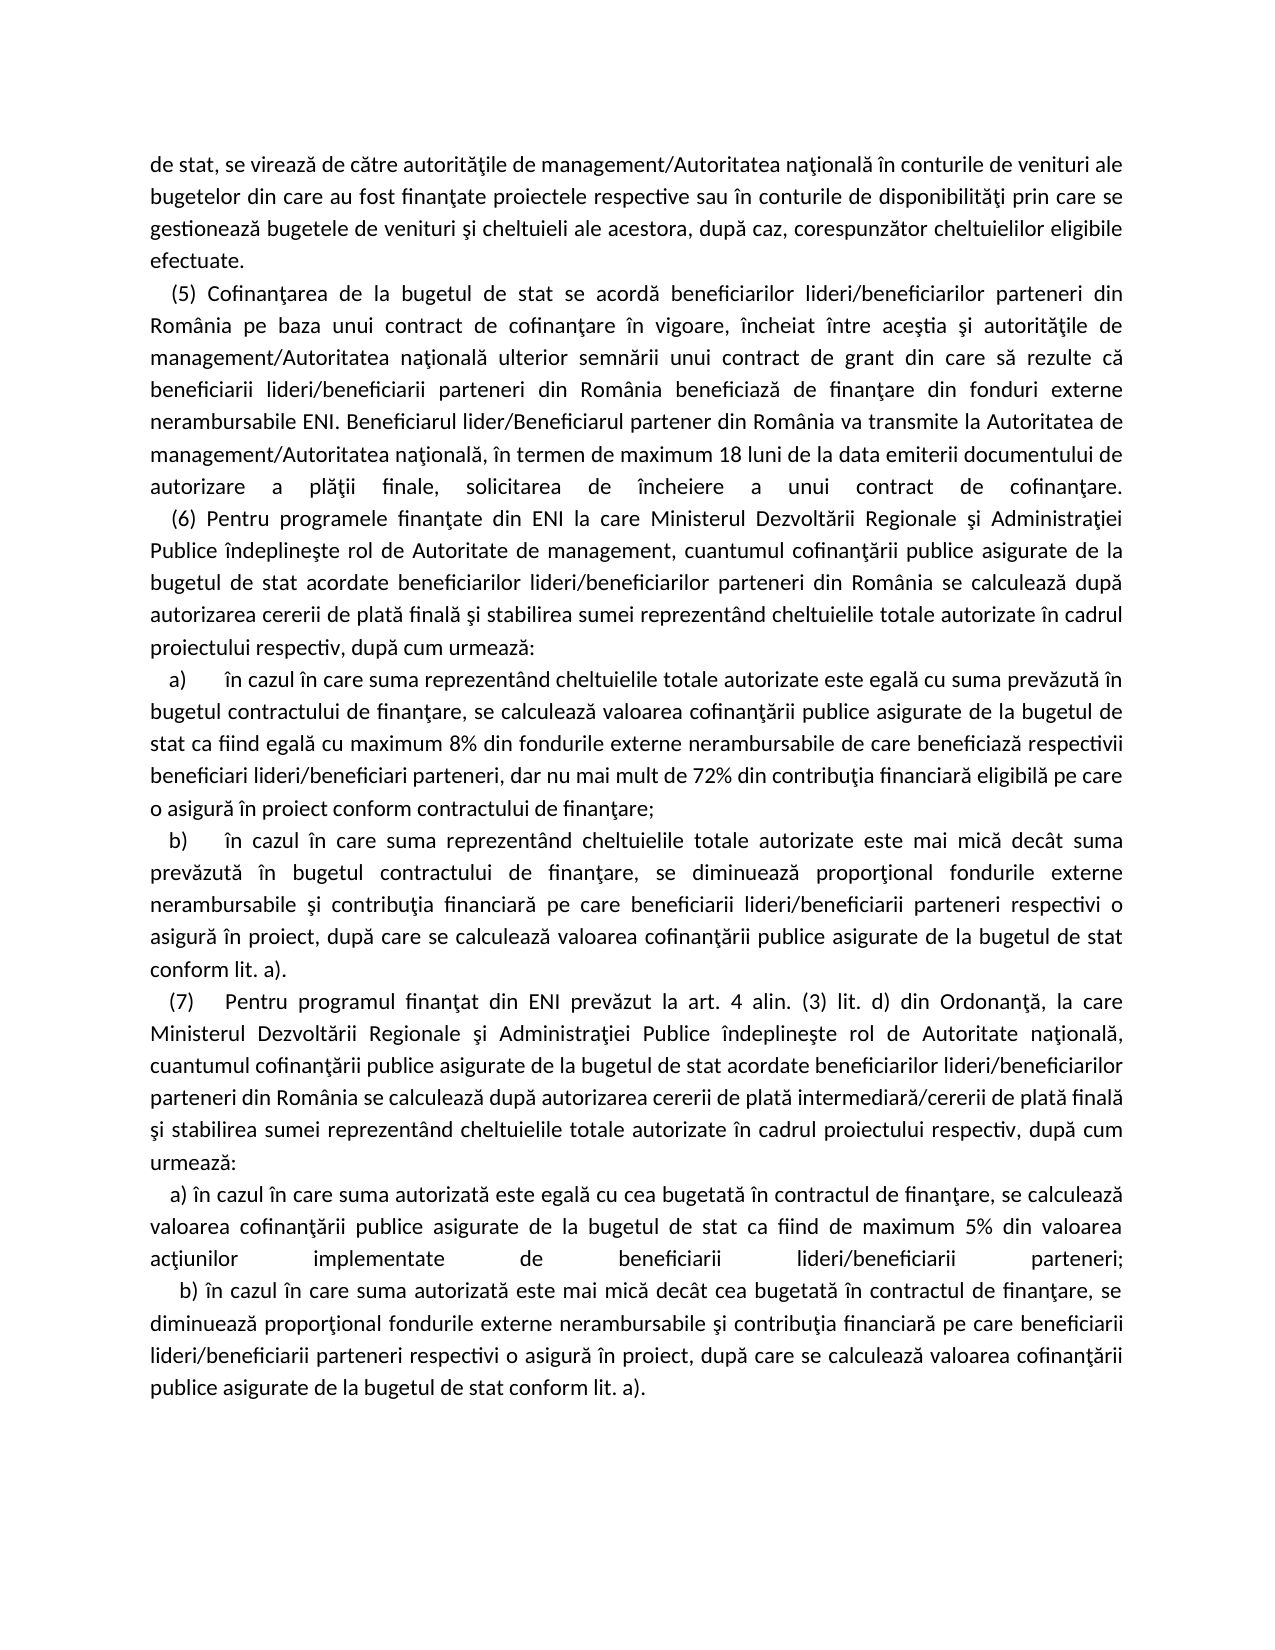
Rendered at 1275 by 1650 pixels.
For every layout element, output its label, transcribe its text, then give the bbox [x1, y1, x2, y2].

list în cazul în care suma reprezentând cheltuielile totale autorizate este egală cu suma prevăzută în bugetul contractului de finanţare, se calculează valoarea cofinanţării publice asigurate de la bugetul de stat ca fiind egală cu maximum 8% din fondurile externe nerambursabile de care beneficiază respectivii beneficiari lideri/beneficiari parteneri, dar nu mai mult de 72% din contribuţia financiară eligibilă pe care o asigură în proiect conform contractului de finanţare; [150, 665, 1125, 822]
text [150, 150, 1125, 661]
list Pentru programul finanţat din ENI prevăzut la art. 4 alin. (3) lit. d) din Ordonanţă, la care Ministerul Dezvoltării Regionale şi Administraţiei Publice îndeplineşte rol de Autoritate naţională, cuantumul cofinanţării publice asigurate de la bugetul de stat acordate beneficiarilor lideri/beneficiarilor parteneri din România se calculează după autorizarea cererii de plată intermediară/cererii de plată finală şi stabilirea sumei reprezentând cheltuielile totale autorizate în cadrul proiectului respectiv, după cum urmează: [150, 987, 1125, 1176]
list a) în cazul în care suma autorizată este egală cu cea bugetată în contractul de finanţare, se calculează valoarea cofinanţării publice asigurate de la bugetul de stat ca fiind de maximum 5% din valoarea acţiunilor implementate de beneficiarii lideri/beneficiarii parteneri; b) în cazul în care suma autorizată este mai mică decât cea bugetată în contractul de finanţare, se diminuează proporţional fondurile externe nerambursabile şi contribuţia financiară pe care beneficiarii lideri/beneficiarii parteneri respectivi o asigură în proiect, după care se calculează valoarea cofinanţării publice asigurate de la bugetul de stat conform lit. a). [150, 1180, 1125, 1401]
list în cazul în care suma reprezentând cheltuielile totale autorizate este mai mică decât suma prevăzută în bugetul contractului de finanţare, se diminuează proporţional fondurile externe nerambursabile şi contribuţia financiară pe care beneficiarii lideri/beneficiarii parteneri respectivi o asigură în proiect, după care se calculează valoarea cofinanţării publice asigurate de la bugetul de stat conform lit. a). [150, 826, 1125, 983]
